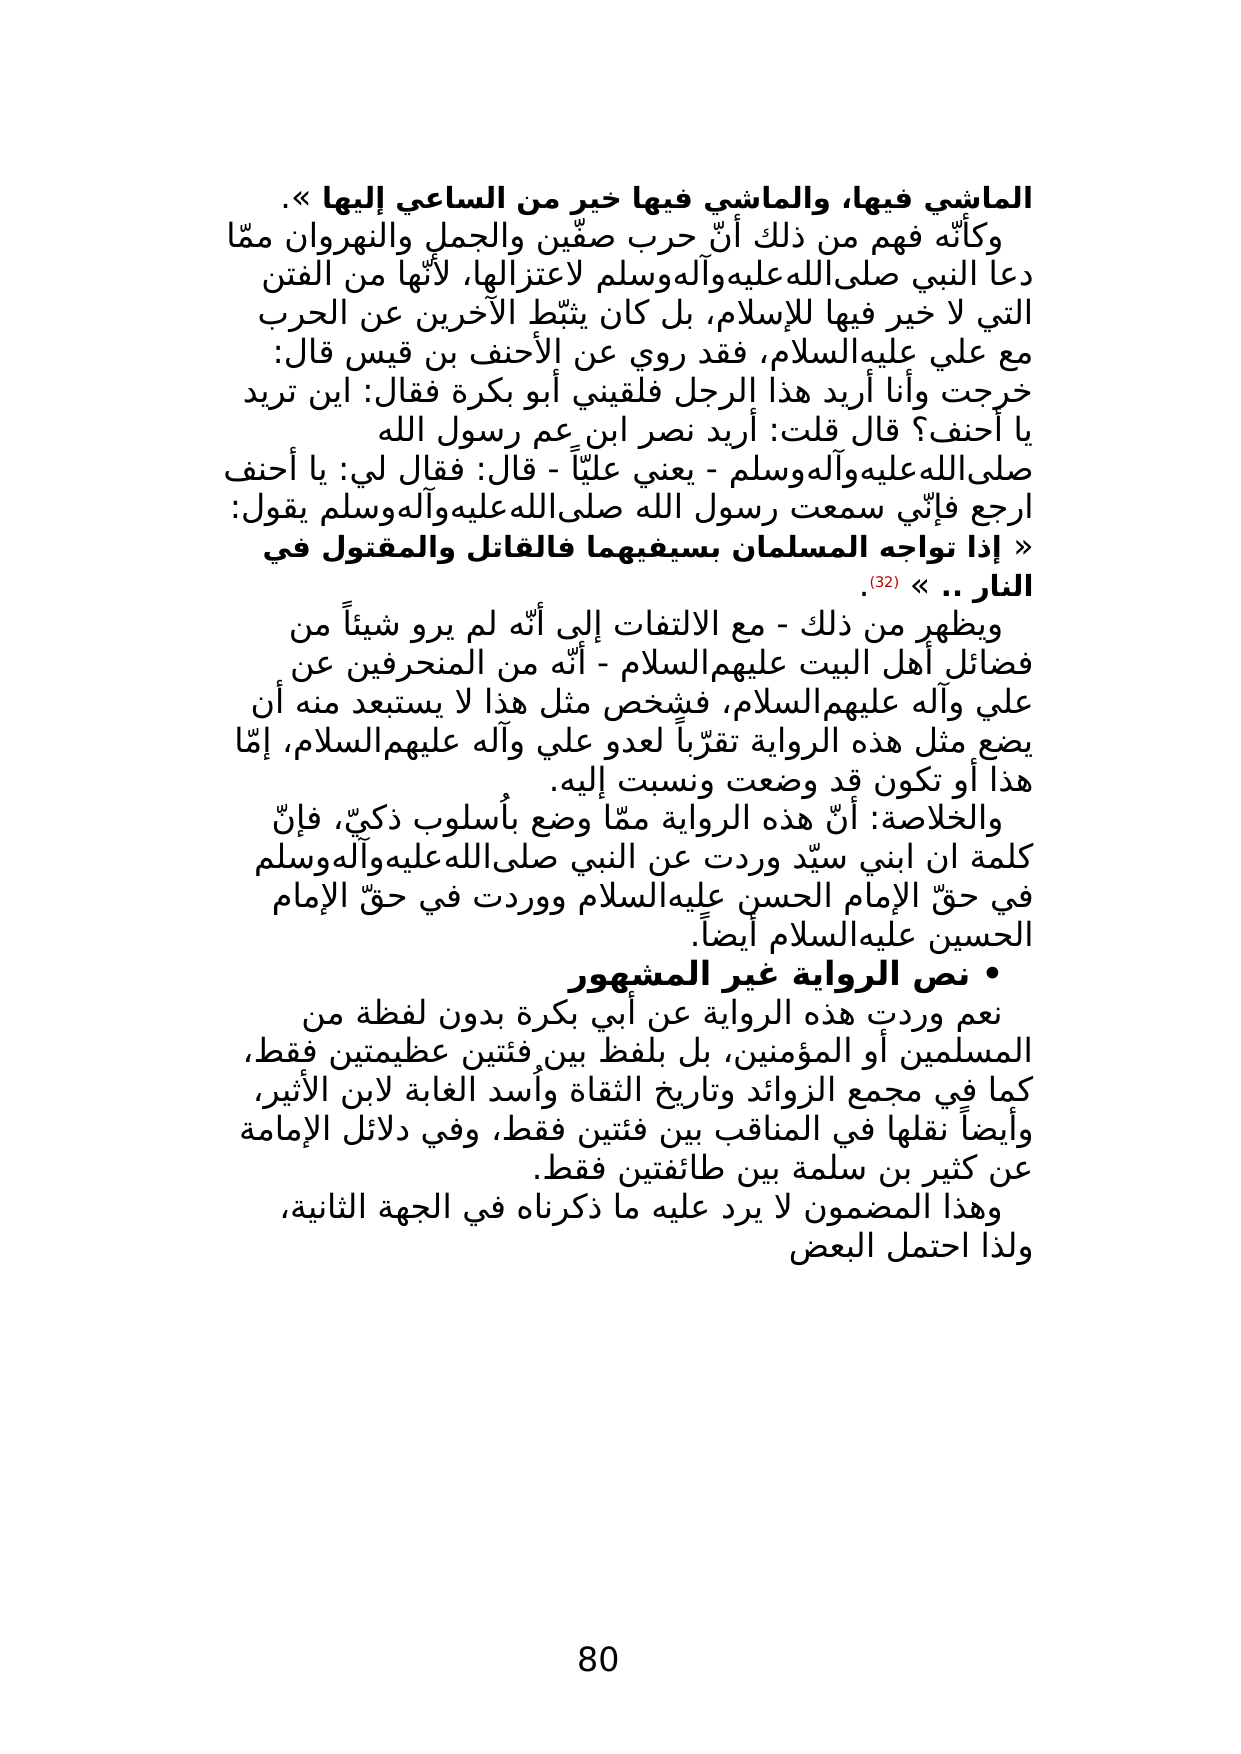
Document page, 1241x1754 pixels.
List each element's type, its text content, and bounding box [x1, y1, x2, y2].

text وهذا المضمون لا يرد عليه ما ذكرناه في الجهة الثانية، ولذا احتمل البعض [222, 1187, 1033, 1265]
text نعم وردت هذه الرواية عن أبي بكرة بدون لفظة من المسلمين أو المؤمنين، بل بلفظ بين فئتين عظيمتين فقط، كما في مجمع الزوائد وتاريخ الثقاة واُسد الغابة لابن الأثير، وأيضاً نقلها في المناقب بين فئتين فقط، وفي دلائل الإمامة عن كثير بن سلمة بين طائفتين فقط. [222, 993, 1033, 1187]
text ويظهر من ذلك - مع الالتفات إلى أنّه لم يرو شيئاً من فضائل أهل البيت عليهم‌السلام - أنّه من المنحرفين عن علي وآله عليهم‌السلام، فشخص مثل هذا لا يستبعد منه أن يضع مثل هذه الرواية تقرّباً لعدو علي وآله عليهم‌السلام، إمّا هذا أو تكون قد وضعت ونسبت إليه. [222, 604, 1033, 799]
text والخلاصة: أنّ هذه الرواية ممّا وضع باُسلوب ذكيّ، فإنّ كلمة ان ابني سيّد وردت عن النبي صلى‌الله‌عليه‌وآله‌وسلم في حقّ الإمام الحسن عليه‌السلام ووردت في حقّ الإمام الحسين عليه‌السلام أيضاً. [222, 799, 1033, 954]
text الماشي فيها، والماشي فيها خير من الساعي إليها ». [222, 177, 1033, 216]
text وكأنّه فهم من ذلك أنّ حرب صفّين والجمل والنهروان ممّا دعا النبي صلى‌الله‌عليه‌وآله‌وسلم لاعتزالها، لأنّها من الفتن التي لا خير فيها للإسلام، بل كان يثبّط الآخرين عن الحرب مع علي عليه‌السلام، فقد روي عن الأحنف بن قيس قال: خرجت وأنا أريد هذا الرجل فلقيني أبو بكرة فقال: اين تريد يا أحنف؟ قال قلت: أريد نصر ابن عم رسول الله صلى‌الله‌عليه‌وآله‌وسلم - يعني عليّاً - قال: فقال لي: يا أحنف ارجع فإنّي سمعت رسول الله صلى‌الله‌عليه‌وآله‌وسلم يقول: « إذا تواجه المسلمان بسيفيهما فالقاتل والمقتول في النار .. » (32). [222, 216, 1033, 604]
text • نص الرواية غير المشهور [222, 954, 1033, 993]
